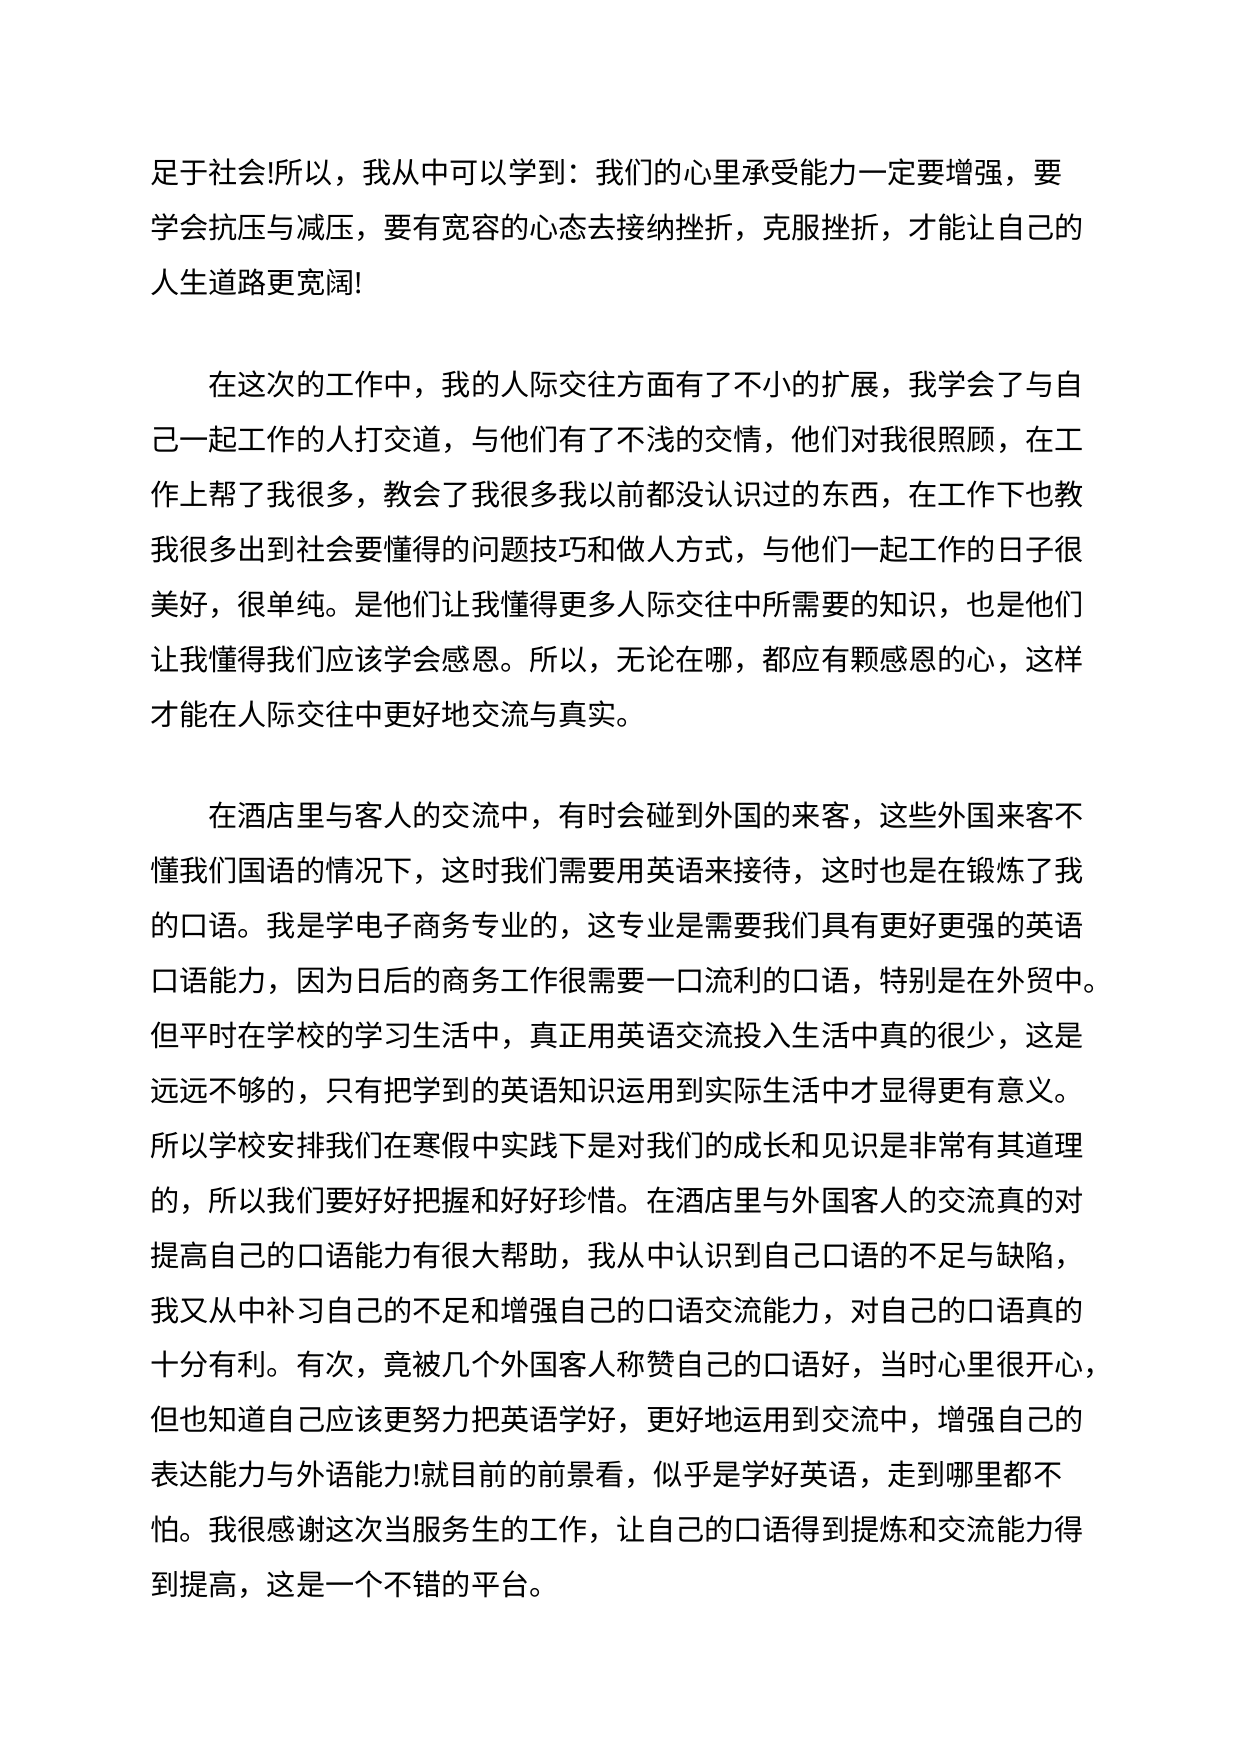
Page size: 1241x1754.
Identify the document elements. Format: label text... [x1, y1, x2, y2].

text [150, 150, 1090, 302]
text 在这次的工作中，我的人际交往方面有了不小的扩展，我学会了与自己一起工作的人打交道，与他们有了不浅的交情，他们对我很照顾，在工作上帮了我很多，教会了我很多我以前都没认识过的东西，在工作下也教我很多出到社会要懂得的问题技巧和做人方式，与他们一起工作的日子很美好，很单纯。是他们让我懂得更多人际交往中所需要的知识，也是他们让我懂得我们应该学会感恩。所以，无论在哪，都应有颗感恩的心，这样才能在人际交往中更好地交流与真实。 [150, 362, 1090, 733]
text 在酒店里与客人的交流中，有时会碰到外国的来客，这些外国来客不懂我们国语的情况下，这时我们需要用英语来接待，这时也是在锻炼了我的口语。我是学电子商务专业的，这专业是需要我们具有更好更强的英语口语能力，因为日后的商务工作很需要一口流利的口语，特别是在外贸中。但平时在学校的学习生活中，真正用英语交流投入生活中真的很少，这是远远不够的，只有把学到的英语知识运用到实际生活中才显得更有意义。所以学校安排我们在寒假中实践下是对我们的成长和见识是非常有其道理的，所以我们要好好把握和好好珍惜。在酒店里与外国客人的交流真的对提高自己的口语能力有很大帮助，我从中认识到自己口语的不足与缺陷，我又从中补习自己的不足和增强自己的口语交流能力，对自己的口语真的十分有利。有次，竟被几个外国客人称赞自己的口语好，当时心里很开心，但也知道自己应该更努力把英语学好，更好地运用到交流中，增强自己的表达能力与外语能力!就目前的前景看，似乎是学好英语，走到哪里都不怕。我很感谢这次当服务生的工作，让自己的口语得到提炼和交流能力得到提高，这是一个不错的平台。 [150, 793, 1090, 1604]
